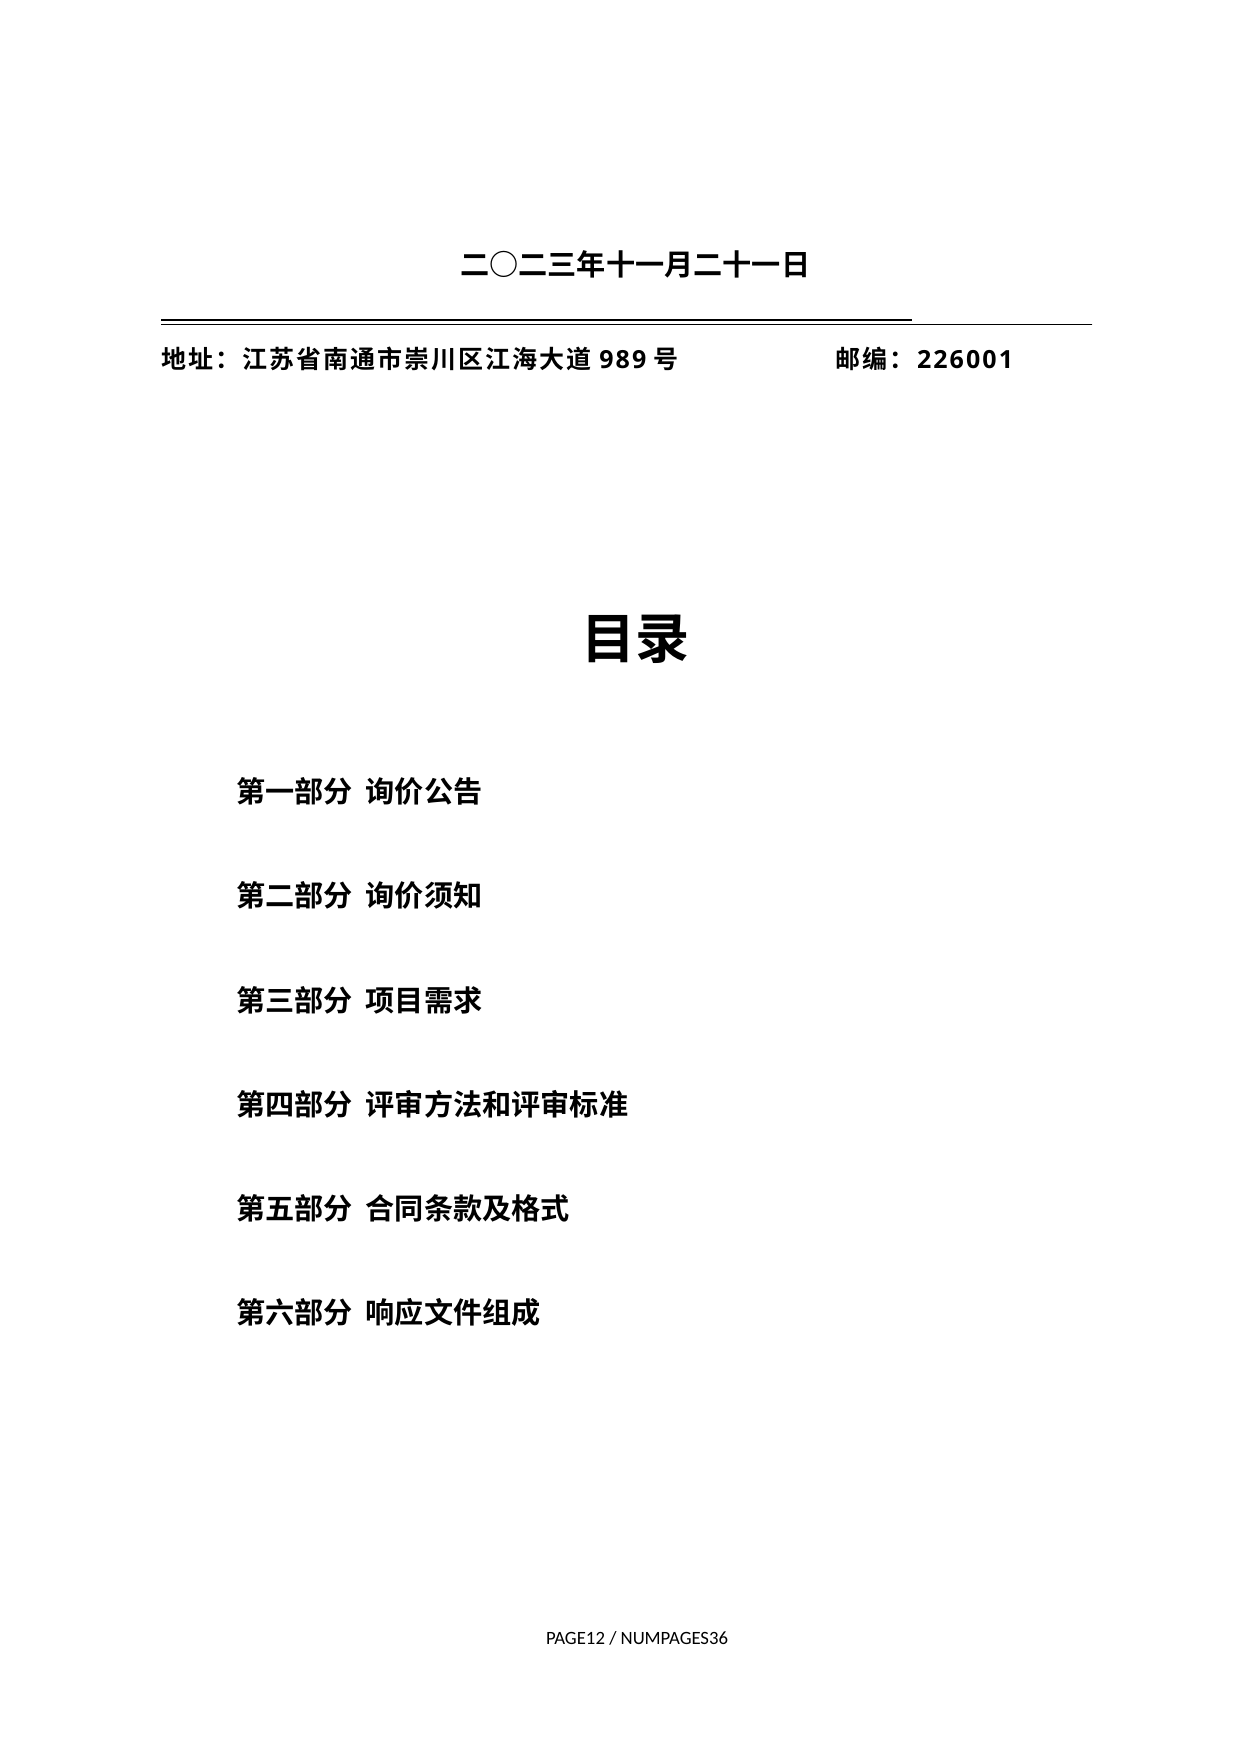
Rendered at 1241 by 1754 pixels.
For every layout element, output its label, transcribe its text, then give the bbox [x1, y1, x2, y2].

text 第一部分 询价公告 [177, 757, 1092, 823]
text 第二部分 询价须知 [177, 861, 1092, 927]
text 目录 [177, 585, 1092, 684]
text 第五部分 合同条款及格式 [177, 1173, 1092, 1240]
text 第四部分 评审方法和评审标准 [177, 1069, 1092, 1136]
text 二○二三年十一月二十一日 [177, 229, 1092, 295]
text 第六部分 响应文件组成 [177, 1278, 1092, 1344]
text 第三部分 项目需求 [177, 965, 1092, 1032]
text 地址：江苏省南通市崇川区江海大道989号 邮编：226001 [161, 325, 1092, 379]
